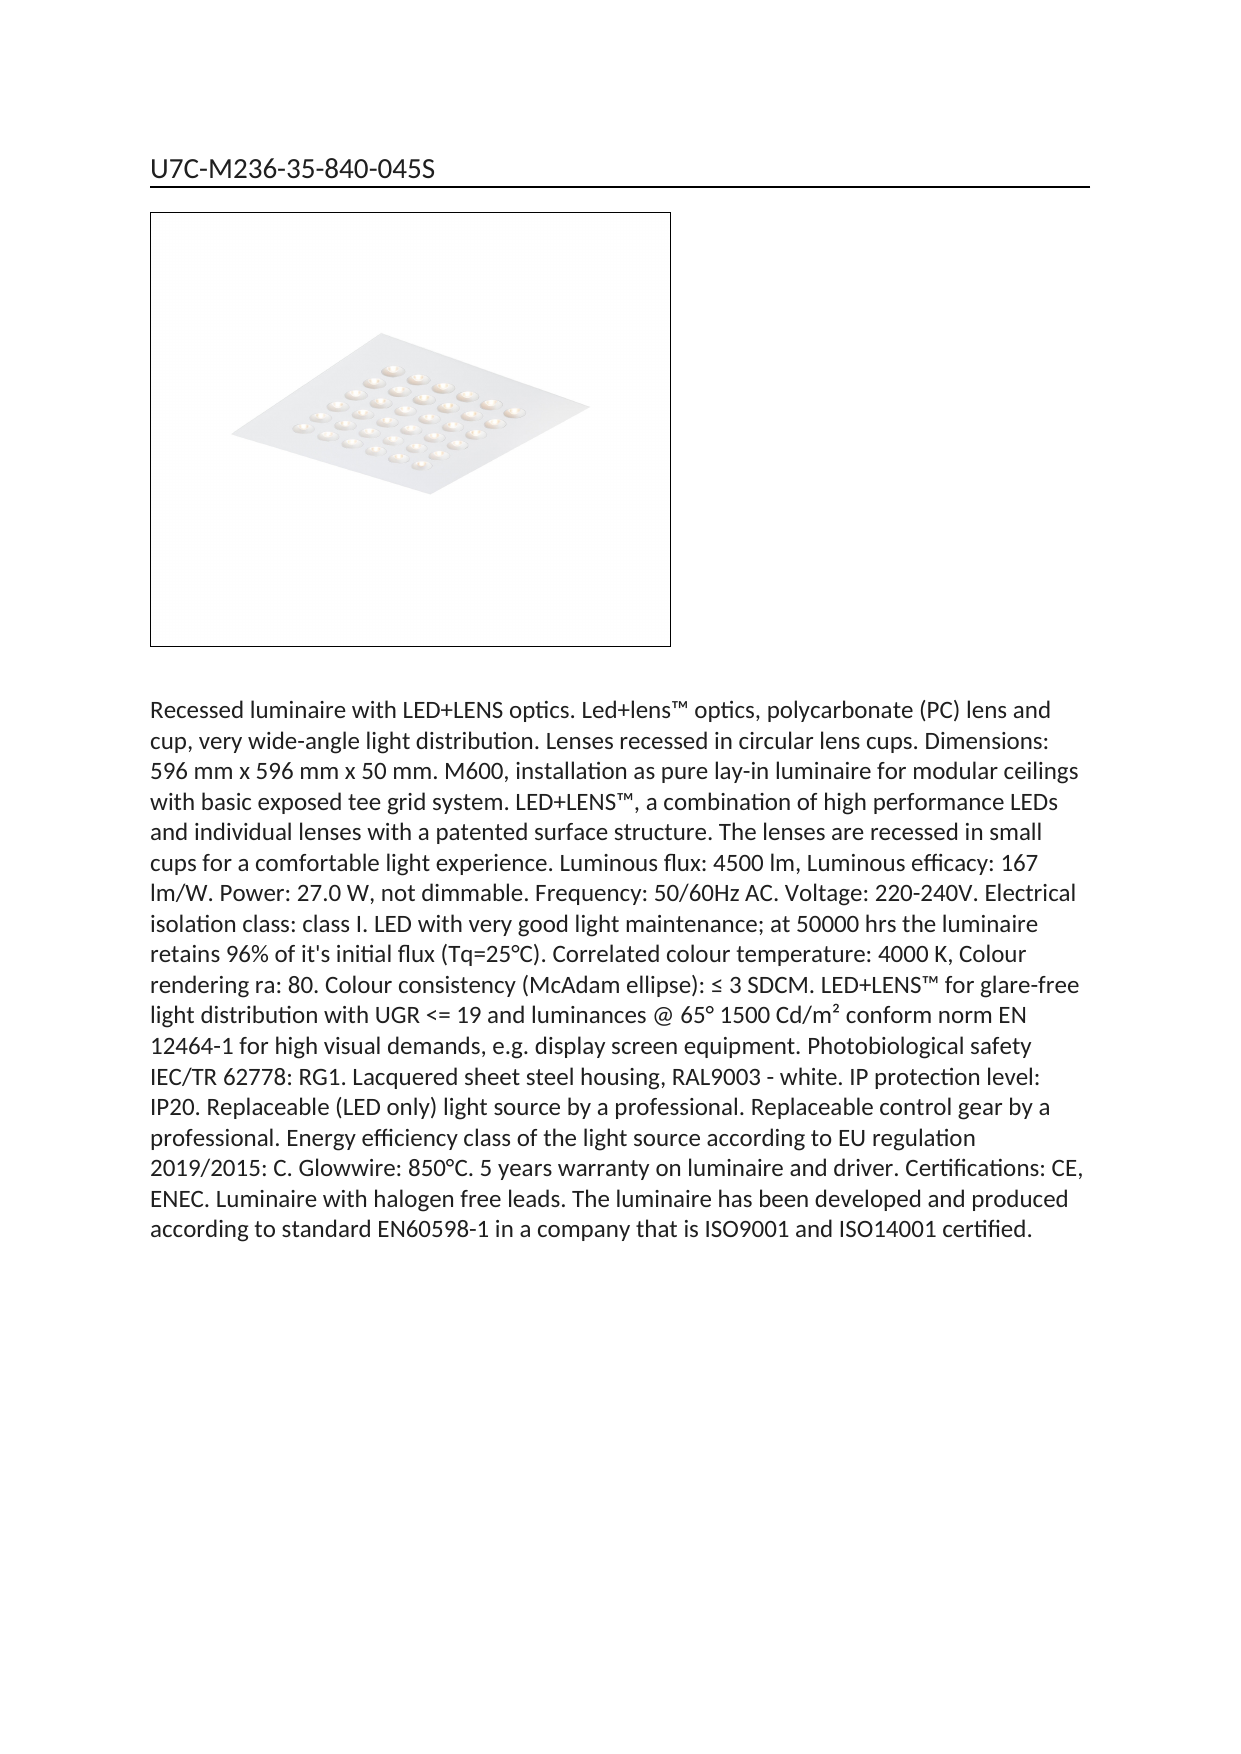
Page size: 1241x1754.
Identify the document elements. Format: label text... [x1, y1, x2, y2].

picture [151, 213, 670, 646]
text U7C-M236-35-840-045S [150, 150, 1090, 186]
text Recessed luminaire with LED+LENS optics. Led+lens™ optics, polycarbonate (PC) lens and cup, very wide-angle light distribution. Lenses recessed in circular lens cups. Dimensions: 596 mm x 596 mm x 50 mm. M600, installation as pure lay-in luminaire for modular ceilings with basic exposed tee grid system. LED+LENS™, a combination of high performance LEDs and individual lenses with a patented surface structure. The lenses are recessed in small cups for a comfortable light experience. Luminous flux: 4500 lm, Luminous efficacy: 167 lm/W. Power: 27.0 W, not dimmable. Frequency: 50/60Hz AC. Voltage: 220-240V. Electrical isolation class: class I. LED with very good light maintenance; at 50000 hrs the luminaire retains 96% of it's initial flux (Tq=25°C). Correlated colour temperature: 4000 K, Colour rendering ra: 80. Colour consistency (McAdam ellipse): ≤ 3 SDCM. LED+LENS™ for glare-free light distribution with UGR <= 19 and luminances @ 65° 1500 Cd/m² conform norm EN 12464-1 for high visual demands, e.g. display screen equipment. Photobiological safety IEC/TR 62778: RG1. Lacquered sheet steel housing, RAL9003 - white. IP protection level: IP20. Replaceable (LED only) light source by a professional. Replaceable control gear by a professional. Energy efficiency class of the light source according to EU regulation 2019/2015: C. Glowwire: 850°C. 5 years warranty on luminaire and driver. Certifications: CE, ENEC. Luminaire with halogen free leads. The luminaire has been developed and produced according to standard EN60598-1 in a company that is ISO9001 and ISO14001 certified. [150, 694, 1090, 1244]
